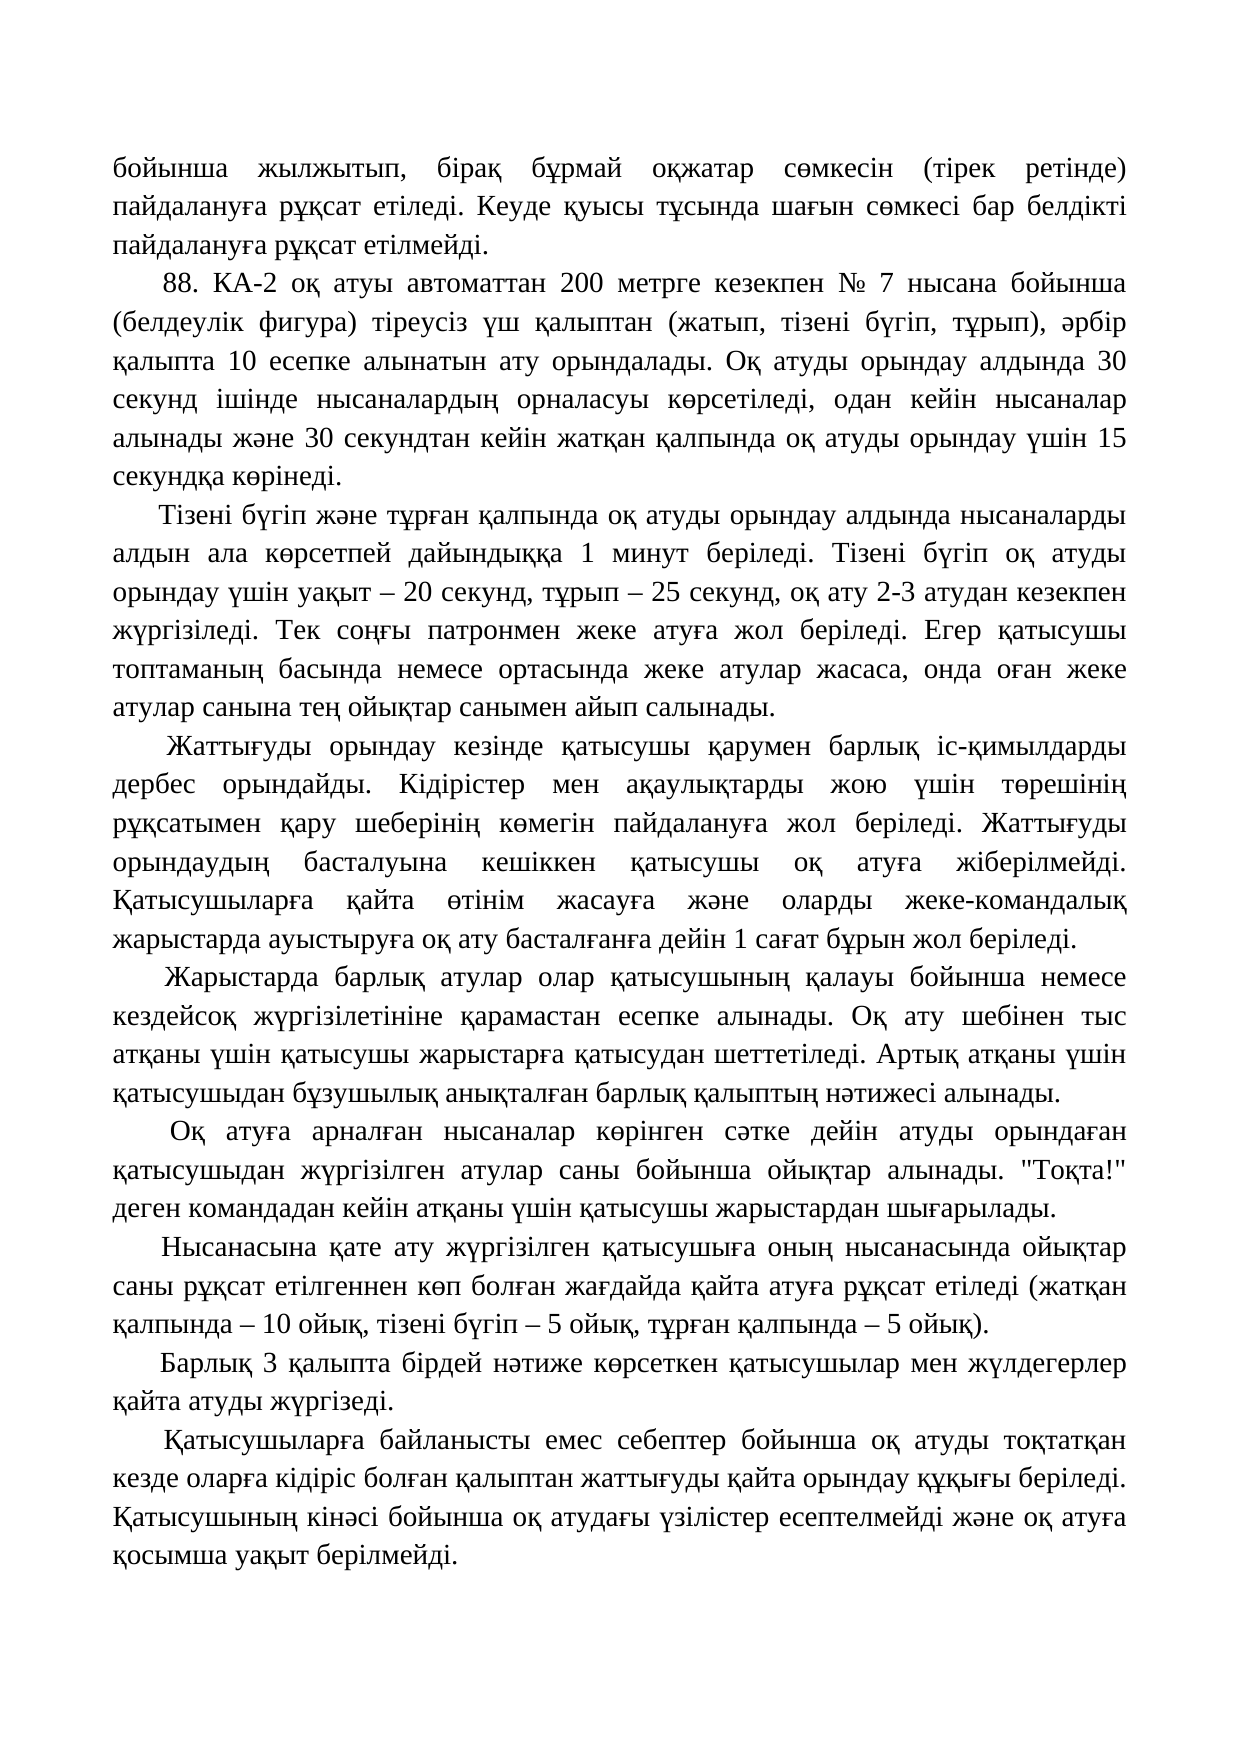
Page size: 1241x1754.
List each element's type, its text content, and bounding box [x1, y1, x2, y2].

text Қатысушыларға байланысты емес себептер бойынша оқ атуды тоқтатқан кезде оларға кідіріс болған қалыптан жаттығуды қайта орындау құқығы беріледі. Қатысушының кінәсі бойынша оқ атудағы үзілістер есептелмейді және оқ атуға қосымша уақыт берілмейді. [112, 1422, 1128, 1571]
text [112, 150, 1128, 261]
text Оқ атуға арналған нысаналар көрінген сәтке дейін атуды орындаған қатысушыдан жүргізілген атулар саны бойынша ойықтар алынады. "Тоқта!" деген командадан кейін атқаны үшін қатысушы жарыстардан шығарылады. [112, 1113, 1128, 1224]
text 88. КА-2 оқ атуы автоматтан 200 метрге кезекпен № 7 нысана бойынша (белдеулік фигура) тіреусіз үш қалыптан (жатып, тізені бүгіп, тұрып), әрбір қалыпта 10 есепке алынатын ату орындалады. Оқ атуды орындау алдында 30 секунд ішінде нысаналардың орналасуы көрсетіледі, одан кейін нысаналар алынады және 30 секундтан кейін жатқан қалпында оқ атуды орындау үшін 15 секундқа көрінеді. [112, 266, 1128, 492]
text Нысанасына қате ату жүргізілген қатысушыға оның нысанасында ойықтар саны рұқсат етілгеннен көп болған жағдайда қайта атуға рұқсат етіледі (жатқан қалпында – 10 ойық, тізені бүгіп – 5 ойық, тұрған қалпында – 5 ойық). [112, 1229, 1128, 1340]
text Жаттығуды орындау кезінде қатысушы қарумен барлық іс-қимылдарды дербес орындайды. Кідірістер мен ақаулықтарды жою үшін төрешінің рұқсатымен қару шеберінің көмегін пайдалануға жол беріледі. Жаттығуды орындаудың басталуына кешіккен қатысушы оқ атуға жіберілмейді. Қатысушыларға қайта өтінім жасауға және оларды жеке-командалық жарыстарда ауыстыруға оқ ату басталғанға дейін 1 сағат бұрын жол беріледі. [112, 728, 1128, 954]
text Тізені бүгіп және тұрған қалпында оқ атуды орындау алдында нысаналарды алдын ала көрсетпей дайындыққа 1 минут беріледі. Тізені бүгіп оқ атуды орындау үшін уақыт – 20 секунд, тұрып – 25 секунд, оқ ату 2-3 атудан кезекпен жүргізіледі. Тек соңғы патронмен жеке атуға жол беріледі. Егер қатысушы топтаманың басында немесе ортасында жеке атулар жасаса, онда оған жеке атулар санына тең ойықтар санымен айып салынады. [112, 497, 1128, 723]
text Барлық 3 қалыпта бірдей нәтиже көрсеткен қатысушылар мен жүлдегерлер қайта атуды жүргізеді. [112, 1345, 1128, 1417]
text Жарыстарда барлық атулар олар қатысушының қалауы бойынша немесе кездейсоқ жүргізілетініне қарамастан есепке алынады. Оқ ату шебінен тыс атқаны үшін қатысушы жарыстарға қатысудан шеттетіледі. Артық атқаны үшін қатысушыдан бұзушылық анықталған барлық қалыптың нәтижесі алынады. [112, 959, 1128, 1108]
